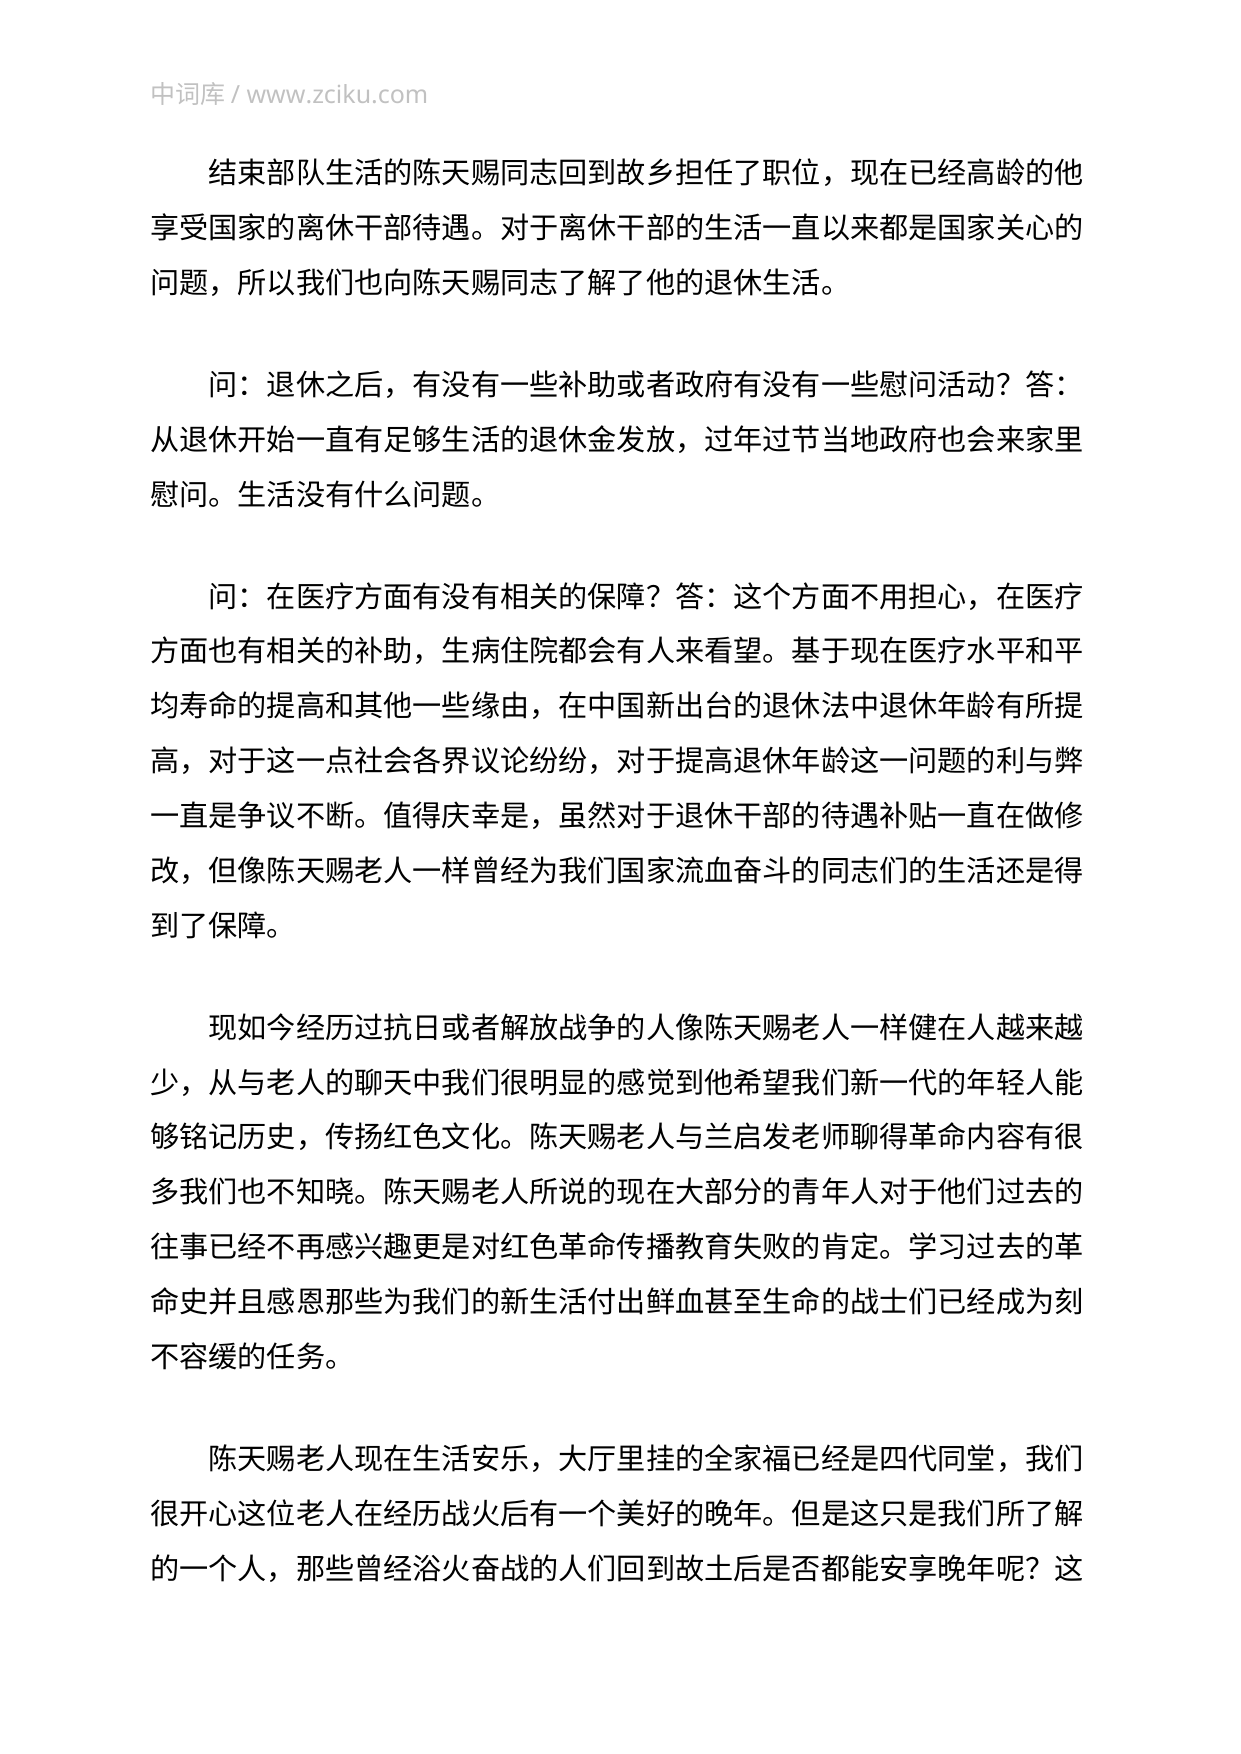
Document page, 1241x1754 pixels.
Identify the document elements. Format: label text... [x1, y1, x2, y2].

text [150, 1435, 1090, 1587]
text 现如今经历过抗日或者解放战争的人像陈天赐老人一样健在人越来越少，从与老人的聊天中我们很明显的感觉到他希望我们新一代的年轻人能够铭记历史，传扬红色文化。陈天赐老人与兰启发老师聊得革命内容有很多我们也不知晓。陈天赐老人所说的现在大部分的青年人对于他们过去的往事已经不再感兴趣更是对红色革命传播教育失败的肯定。学习过去的革命史并且感恩那些为我们的新生活付出鲜血甚至生命的战士们已经成为刻不容缓的任务。 [150, 1004, 1090, 1376]
text 问：在医疗方面有没有相关的保障？答：这个方面不用担心，在医疗方面也有相关的补助，生病住院都会有人来看望。基于现在医疗水平和平均寿命的提高和其他一些缘由，在中国新出台的退休法中退休年龄有所提高，对于这一点社会各界议论纷纷，对于提高退休年龄这一问题的利与弊一直是争议不断。值得庆幸是，虽然对于退休干部的待遇补贴一直在做修改，但像陈天赐老人一样曾经为我们国家流血奋斗的同志们的生活还是得到了保障。 [150, 573, 1090, 945]
text 结束部队生活的陈天赐同志回到故乡担任了职位，现在已经高龄的他享受国家的离休干部待遇。对于离休干部的生活一直以来都是国家关心的问题，所以我们也向陈天赐同志了解了他的退休生活。 [150, 150, 1090, 302]
text 问：退休之后，有没有一些补助或者政府有没有一些慰问活动？答：从退休开始一直有足够生活的退休金发放，过年过节当地政府也会来家里慰问。生活没有什么问题。 [150, 362, 1090, 514]
